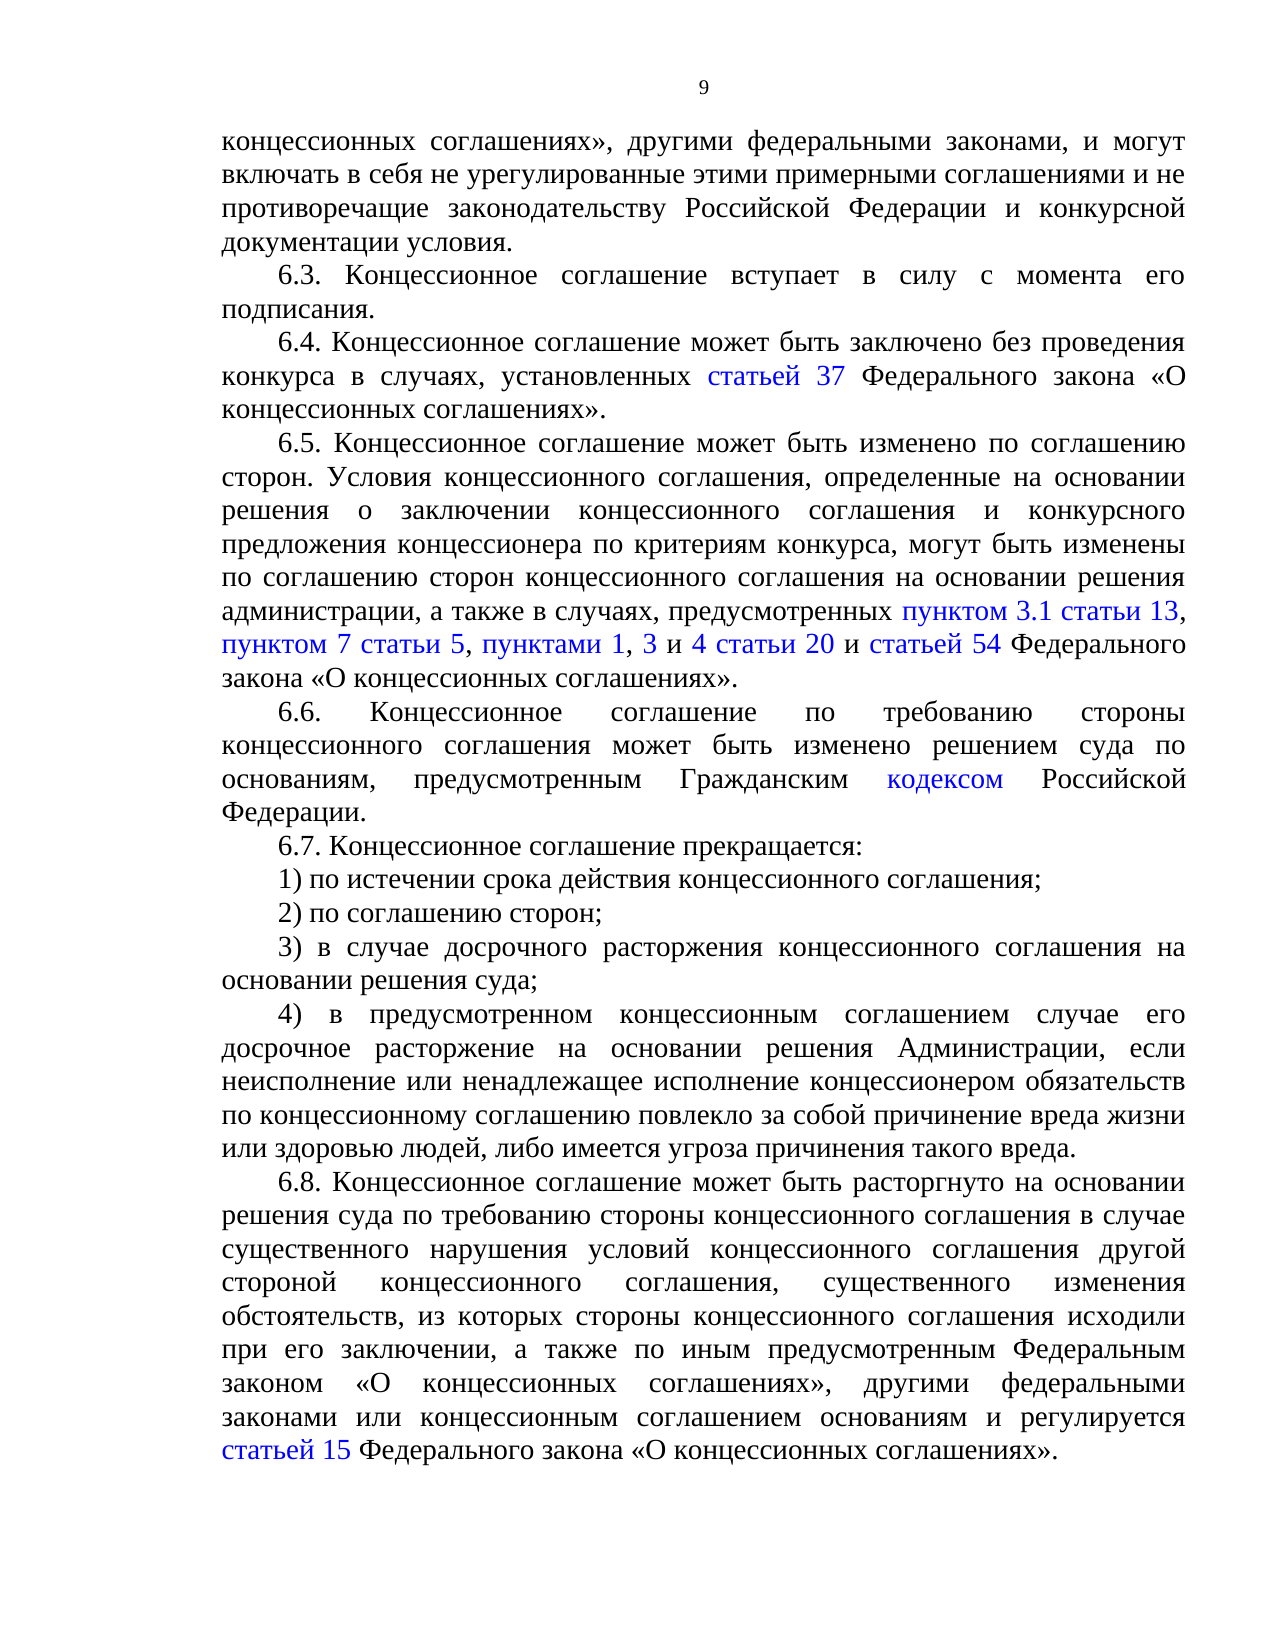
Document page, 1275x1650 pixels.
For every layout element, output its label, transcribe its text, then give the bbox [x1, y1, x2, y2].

text 6.4. Концессионное соглашение может быть заключено без проведения конкурса в случаях, установленных статьей 37 Федерального закона «О концессионных соглашениях». [221, 324, 1186, 425]
text 2) по соглашению сторон; [221, 895, 1186, 929]
text 1) по истечении срока действия концессионного соглашения; [221, 862, 1186, 895]
text 6.5. Концессионное соглашение может быть изменено по соглашению сторон. Условия концессионного соглашения, определенные на основании решения о заключении концессионного соглашения и конкурсного предложения концессионера по критериям конкурса, могут быть изменены по соглашению сторон концессионного соглашения на основании решения администрации, а также в случаях, предусмотренных пунктом 3.1 статьи 13, пунктом 7 статьи 5, пунктами 1, 3 и 4 статьи 20 и статьей 54 Федерального закона «О концессионных соглашениях». [221, 425, 1186, 694]
text 6.6. Концессионное соглашение по требованию стороны концессионного соглашения может быть изменено решением суда по основаниям, предусмотренным Гражданским кодексом Российской Федерации. [221, 694, 1186, 828]
text 6.7. Концессионное соглашение прекращается: [221, 828, 1186, 862]
text 4) в предусмотренном концессионным соглашением случае его досрочное расторжение на основании решения Администрации, если неисполнение или ненадлежащее исполнение концессионером обязательств по концессионному соглашению повлекло за собой причинение вреда жизни или здоровью людей, либо имеется угроза причинения такого вреда. [221, 996, 1186, 1164]
text 6.3. Концессионное соглашение вступает в силу с момента его подписания. [221, 257, 1186, 324]
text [221, 123, 1186, 257]
text 6.8. Концессионное соглашение может быть расторгнуто на основании решения суда по требованию стороны концессионного соглашения в случае существенного нарушения условий концессионного соглашения другой стороной концессионного соглашения, существенного изменения обстоятельств, из которых стороны концессионного соглашения исходили при его заключении, а также по иным предусмотренным Федеральным законом «О концессионных соглашениях», другими федеральными законами или концессионным соглашением основаниям и регулируется статьей 15 Федерального закона «О концессионных соглашениях». [221, 1164, 1186, 1466]
text 3) в случае досрочного расторжения концессионного соглашения на основании решения суда; [221, 929, 1186, 996]
